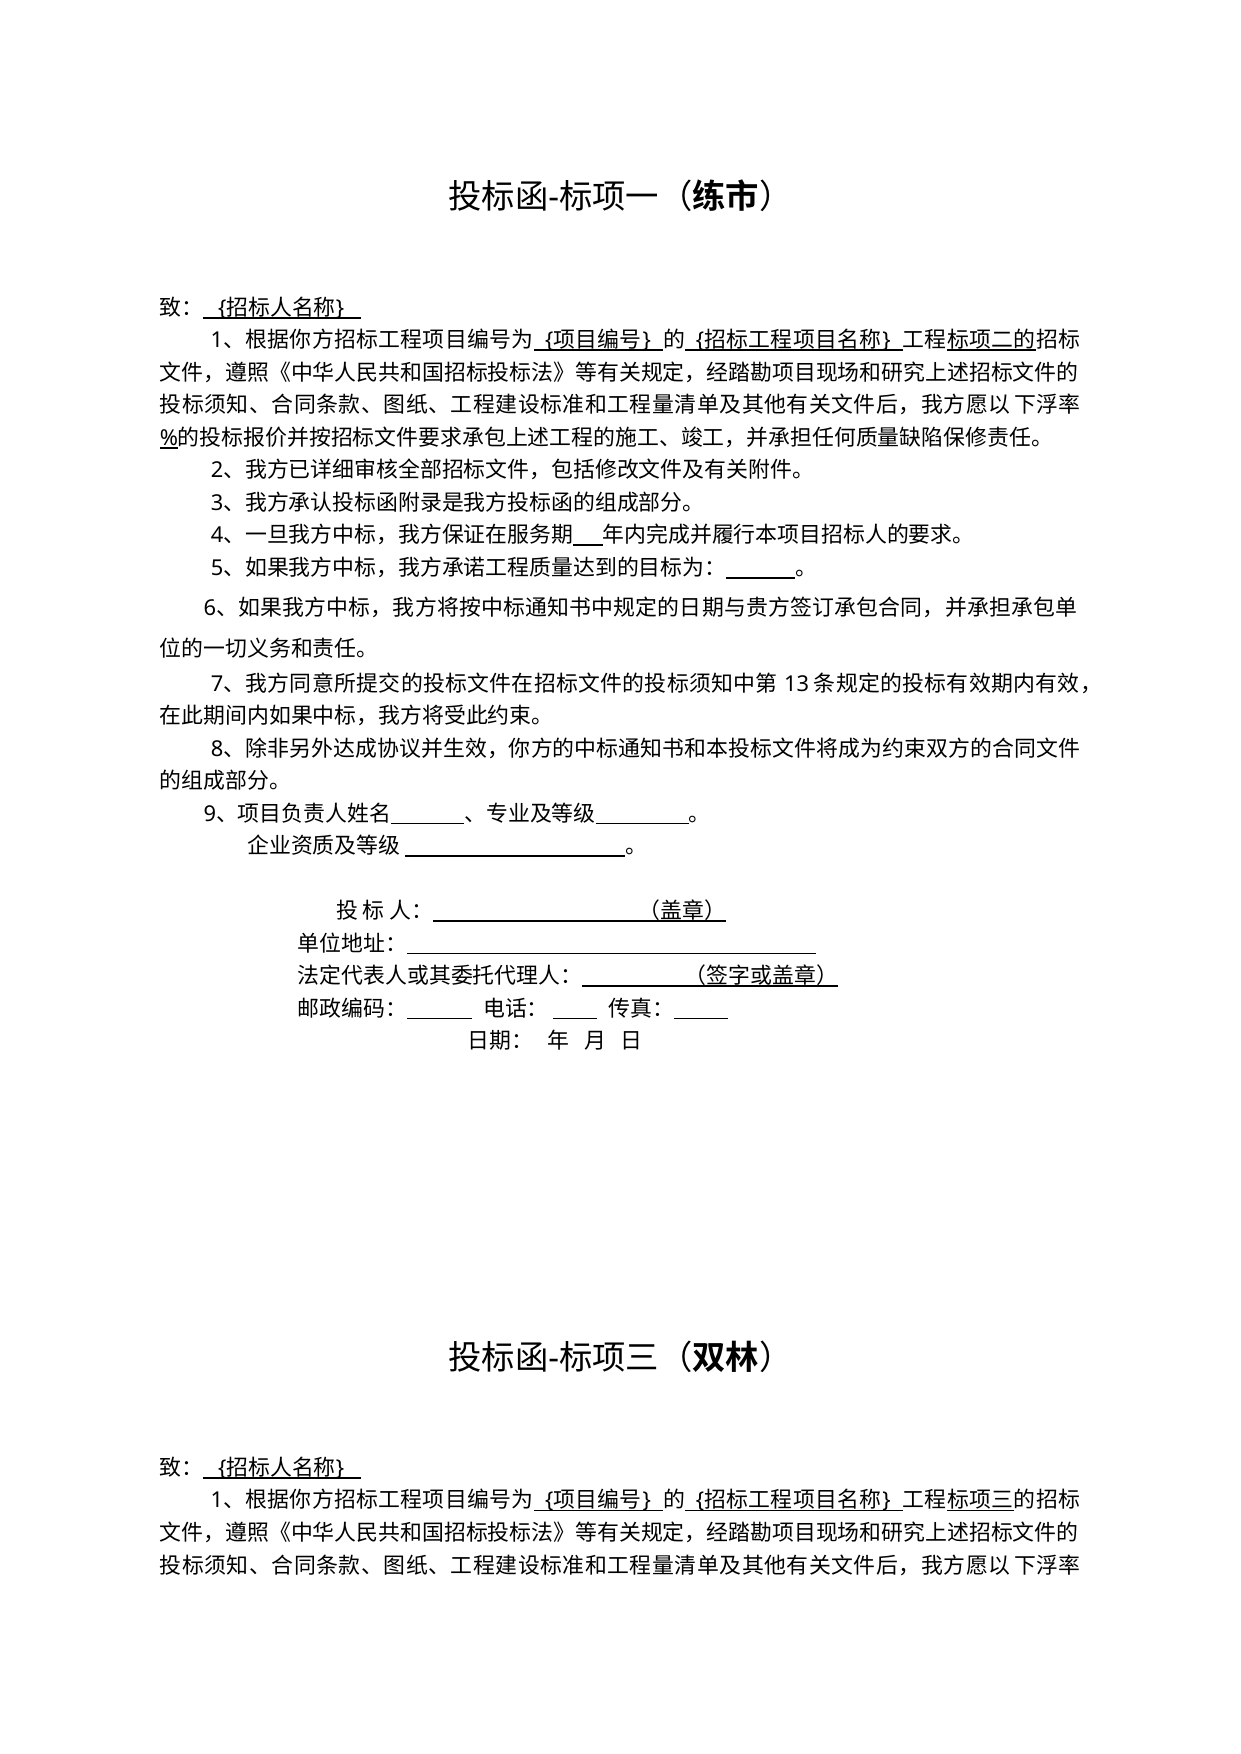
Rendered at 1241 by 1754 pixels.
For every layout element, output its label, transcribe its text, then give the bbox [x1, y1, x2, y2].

text 9、项目负责人姓名 、专业及等级 。 [159, 795, 1081, 828]
text 1、根据你方招标工程项目编号为 {项目编号} 的 {招标工程项目名称} 工程标项二的招标文件，遵照《中华人民共和国招标投标法》等有关规定，经踏勘项目现场和研究上述招标文件的投标须知、合同条款、图纸、工程建设标准和工程量清单及其他有关文件后，我方愿以下浮率 %的投标报价并按招标文件要求承包上述工程的施工、竣工，并承担任何质量缺陷保修责任。 [159, 322, 1081, 452]
text 致： {招标人名称} [159, 289, 1081, 322]
text 日期： 年 月 日 [159, 1023, 1081, 1055]
text 3、我方承认投标函附录是我方投标函的组成部分。 [159, 484, 1081, 517]
text 企业资质及等级 。 [159, 828, 1081, 860]
text 8、除非另外达成协议并生效，你方的中标通知书和本投标文件将成为约束双方的合同文件的组成部分。 [159, 730, 1081, 795]
text 6、如果我方中标，我方将按中标通知书中规定的日期与贵方签订承包合同，并承担承包单位的一切义务和责任。 [159, 582, 1081, 665]
text 5、如果我方中标，我方承诺工程质量达到的目标为： 。 [159, 549, 1081, 582]
subtitle 投标函-标项三（双林） [159, 1322, 1081, 1387]
text 2、我方已详细审核全部招标文件，包括修改文件及有关附件。 [159, 452, 1081, 484]
text 邮政编码： 电话： 传真： [263, 990, 1081, 1023]
subtitle 投标函-标项一（练市） [159, 162, 1081, 227]
text 7、我方同意所提交的投标文件在招标文件的投标须知中第13条规定的投标有效期内有效，在此期间内如果中标，我方将受此约束。 [159, 665, 1081, 730]
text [159, 1482, 1081, 1580]
text 4、一旦我方中标，我方保证在服务期 年内完成并履行本项目招标人的要求。 [159, 517, 1081, 549]
text 单位地址： [263, 925, 1081, 958]
text 致： {招标人名称} [159, 1450, 1081, 1482]
text 法定代表人或其委托代理人： （签字或盖章） [263, 958, 1081, 990]
text 投 标 人： （盖章） [237, 893, 1081, 925]
